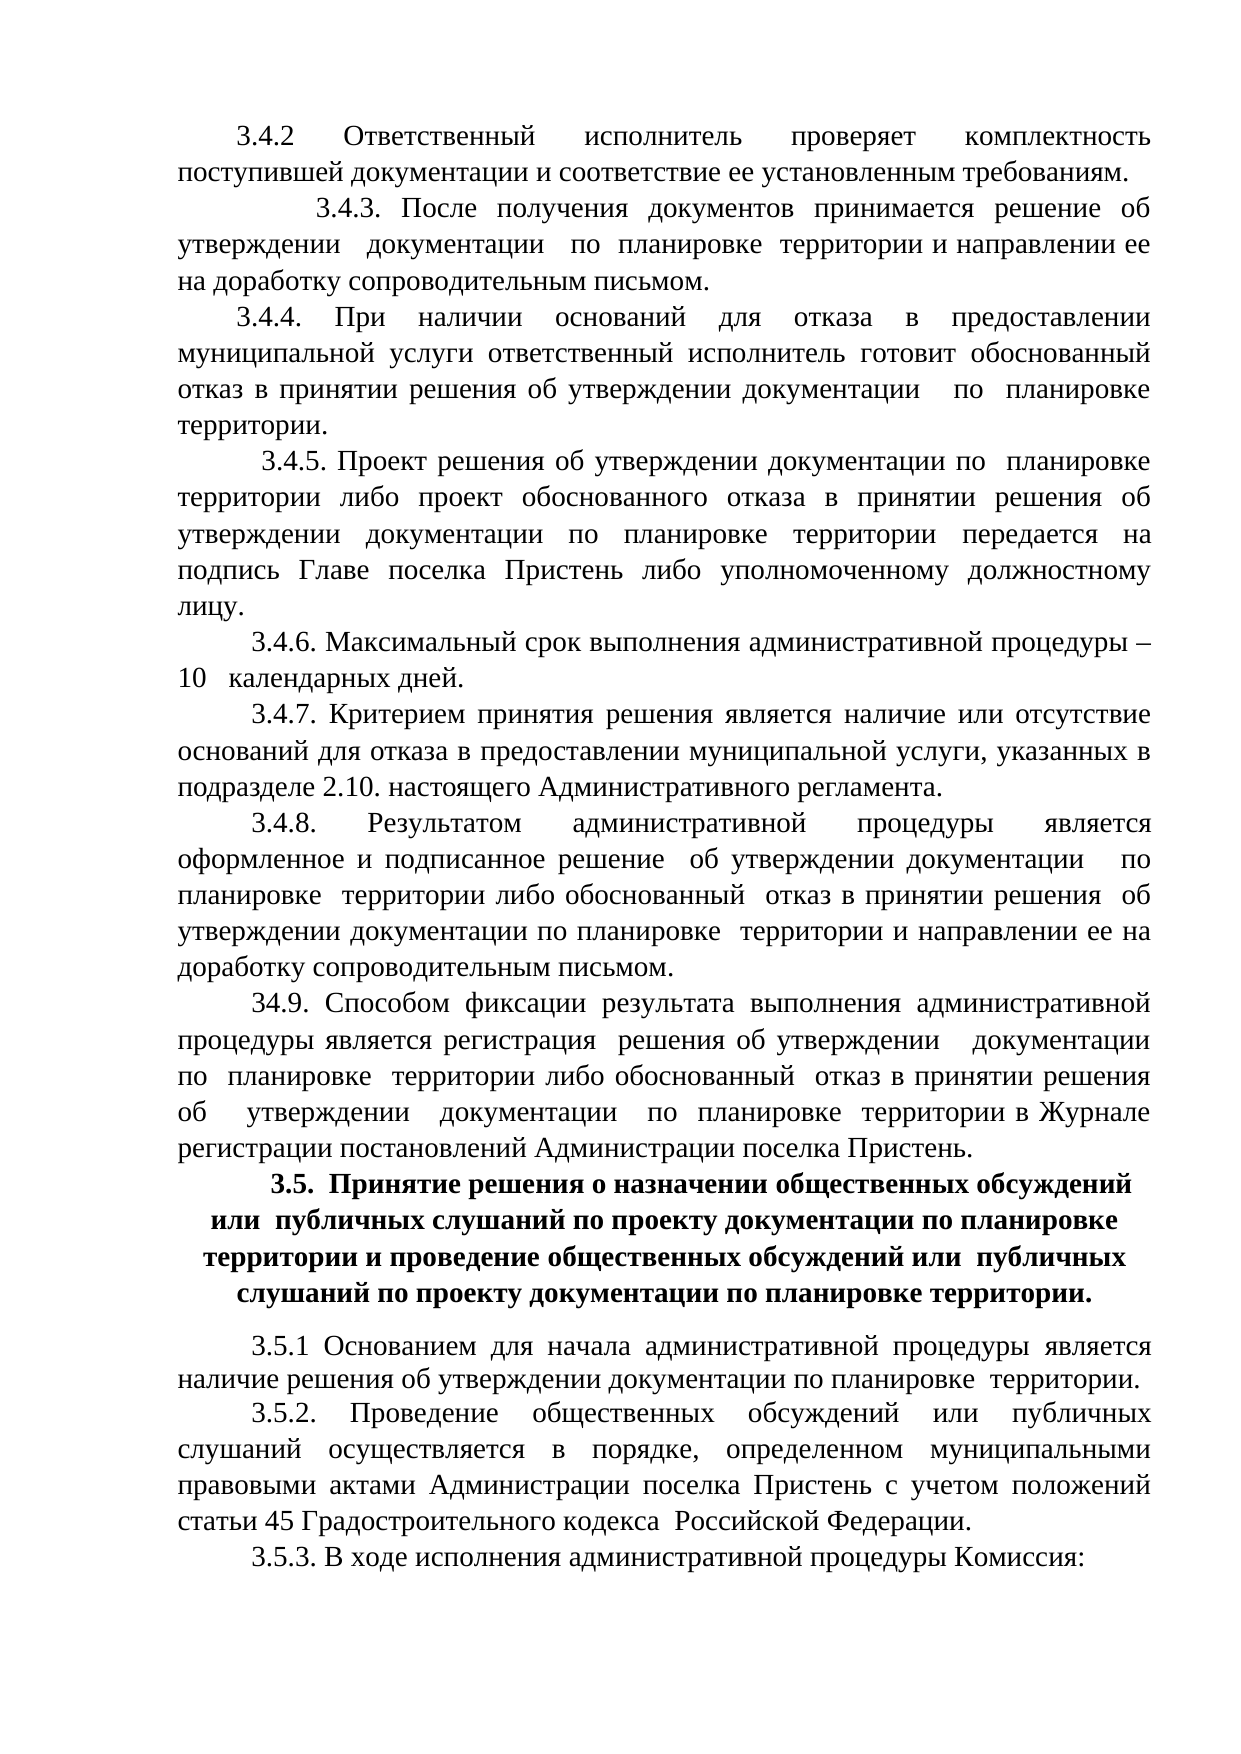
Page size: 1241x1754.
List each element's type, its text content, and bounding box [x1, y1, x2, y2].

text 3.5.2. Проведение общественных обсуждений или публичных слушаний осуществляется в порядке, определенном муниципальными правовыми актами Администрации поселка Пристень с учетом положений статьи 45 Градостроительного кодекса Российской Федерации. [177, 1395, 1152, 1537]
text 3.4.3. После получения документов принимается решение об утверждении документации по планировке территории и направлении ее на доработку сопроводительным письмом. [177, 190, 1152, 296]
text 3.4.4. При наличии оснований для отказа в предоставлении муниципальной услуги ответственный исполнитель готовит обоснованный отказ в принятии решения об утверждении документации по планировке территории. [177, 299, 1152, 441]
text 3.4.8. Результатом административной процедуры является оформленное и подписанное решение об утверждении документации по планировке территории либо обоснованный отказ в принятии решения об утверждении документации по планировке территории и направлении ее на доработку сопроводительным письмом. [177, 805, 1152, 983]
text 3.4.5. Проект решения об утверждении документации по планировке территории либо проект обоснованного отказа в принятии решения об утверждении документации по планировке территории передается на подпись Главе поселка Пристень либо уполномоченному должностному лицу. [177, 443, 1152, 622]
text 34.9. Способом фиксации результата выполнения административной процедуры является регистрация решения об утверждении документации по планировке территории либо обоснованный отказ в принятии решения об утверждении документации по планировке территории в Журнале регистрации постановлений Администрации поселка Пристень. [177, 986, 1152, 1164]
text 3.5.3. В ходе исполнения административной процедуры Комиссия: [177, 1539, 1152, 1573]
text 3.4.2 Ответственный исполнитель проверяет комплектность поступившей документации и соответствие ее установленным требованиям. [177, 118, 1152, 188]
text 3.4.6. Максимальный срок выполнения административной процедуры – 10 календарных дней. [177, 624, 1152, 694]
text 3.4.7. Критерием принятия решения является наличие или отсутствие оснований для отказа в предоставлении муниципальной услуги, указанных в подразделе 2.10. настоящего Административного регламента. [177, 696, 1152, 802]
text 3.5. Принятие решения о назначении общественных обсуждений или публичных слушаний по проекту документации по планировке территории и проведение общественных обсуждений или публичных слушаний по проекту документации по планировке территории. [177, 1166, 1152, 1308]
text 3.5.1 Основанием для начала административной процедуры является наличие решения об утверждении документации по планировке территории. [177, 1328, 1152, 1395]
